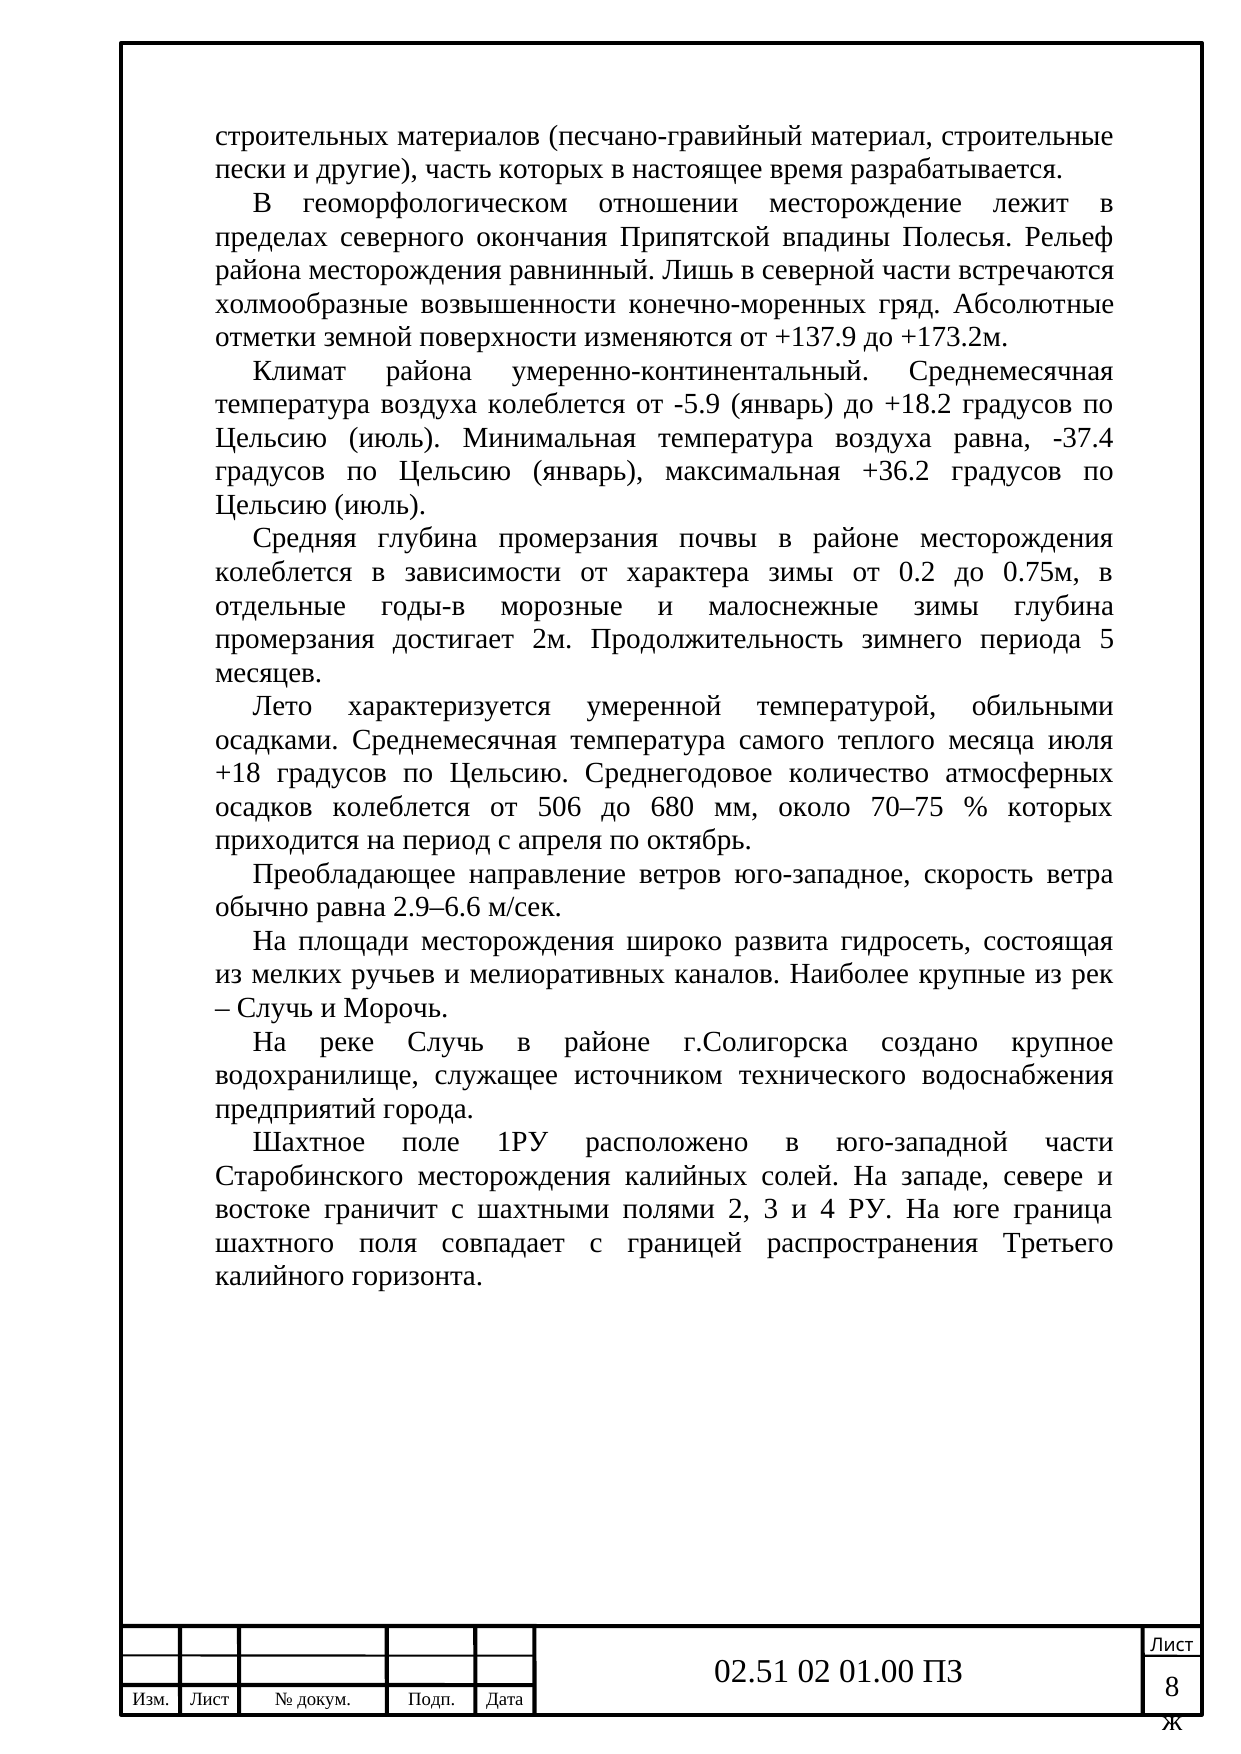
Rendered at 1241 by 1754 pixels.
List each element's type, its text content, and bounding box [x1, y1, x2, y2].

text Климат района умеренно-континентальный. Среднемесячная температура воздуха колеблется от -5.9 (январь) до +18.2 градусов по Цельсию (июль). Минимальная температура воздуха равна, -37.4 градусов по Цельсию (январь), максимальная +36.2 градусов по Цельсию (июль). [215, 353, 1114, 521]
text На площади месторождения широко развита гидросеть, состоящая из мелких ручьев и мелиоративных каналов. Наиболее крупные из рек – Случь и Морочь. [215, 923, 1114, 1024]
text Лето характеризуется умеренной температурой, обильными осадками. Среднемесячная температура самого теплого месяца июля +18 градусов по Цельсию. Среднегодовое количество атмосферных осадков колеблется от 506 до , около 70–75 % которых приходится на период с апреля по октябрь. [215, 688, 1114, 856]
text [215, 118, 1114, 185]
text В геоморфологическом отношении месторождение лежит в пределах северного окончания Припятской впадины Полесья. Рельеф района месторождения равнинный. Лишь в северной части встречаются холмообразные возвышенности конечно-моренных гряд. Абсолютные отметки земной поверхности изменяются от +137.9 до +173.2м. [215, 185, 1114, 353]
text На реке Случь в районе г.Солигорска создано крупное водохранилище, служащее источником технического водоснабжения предприятий города. [215, 1024, 1114, 1124]
text Шахтное поле 1РУ расположено в юго-западной части Старобинского месторождения калийных солей. На западе, севере и востоке граничит с шахтными полями 2, 3 и 4 РУ. На юге граница шахтного поля совпадает с границей распространения Третьего калийного горизонта. [215, 1124, 1114, 1292]
text Средняя глубина промерзания почвы в районе месторождения колеблется в зависимости от характера зимы от 0.2 до 0.75м, в отдельные годы-в морозные и малоснежные зимы глубина промерзания достигает 2м. Продолжительность зимнего периода 5 месяцев. [215, 521, 1114, 688]
text Преобладающее направление ветров юго-западное, скорость ветра обычно равна 2.9–6.6 м/сек. [215, 856, 1114, 923]
